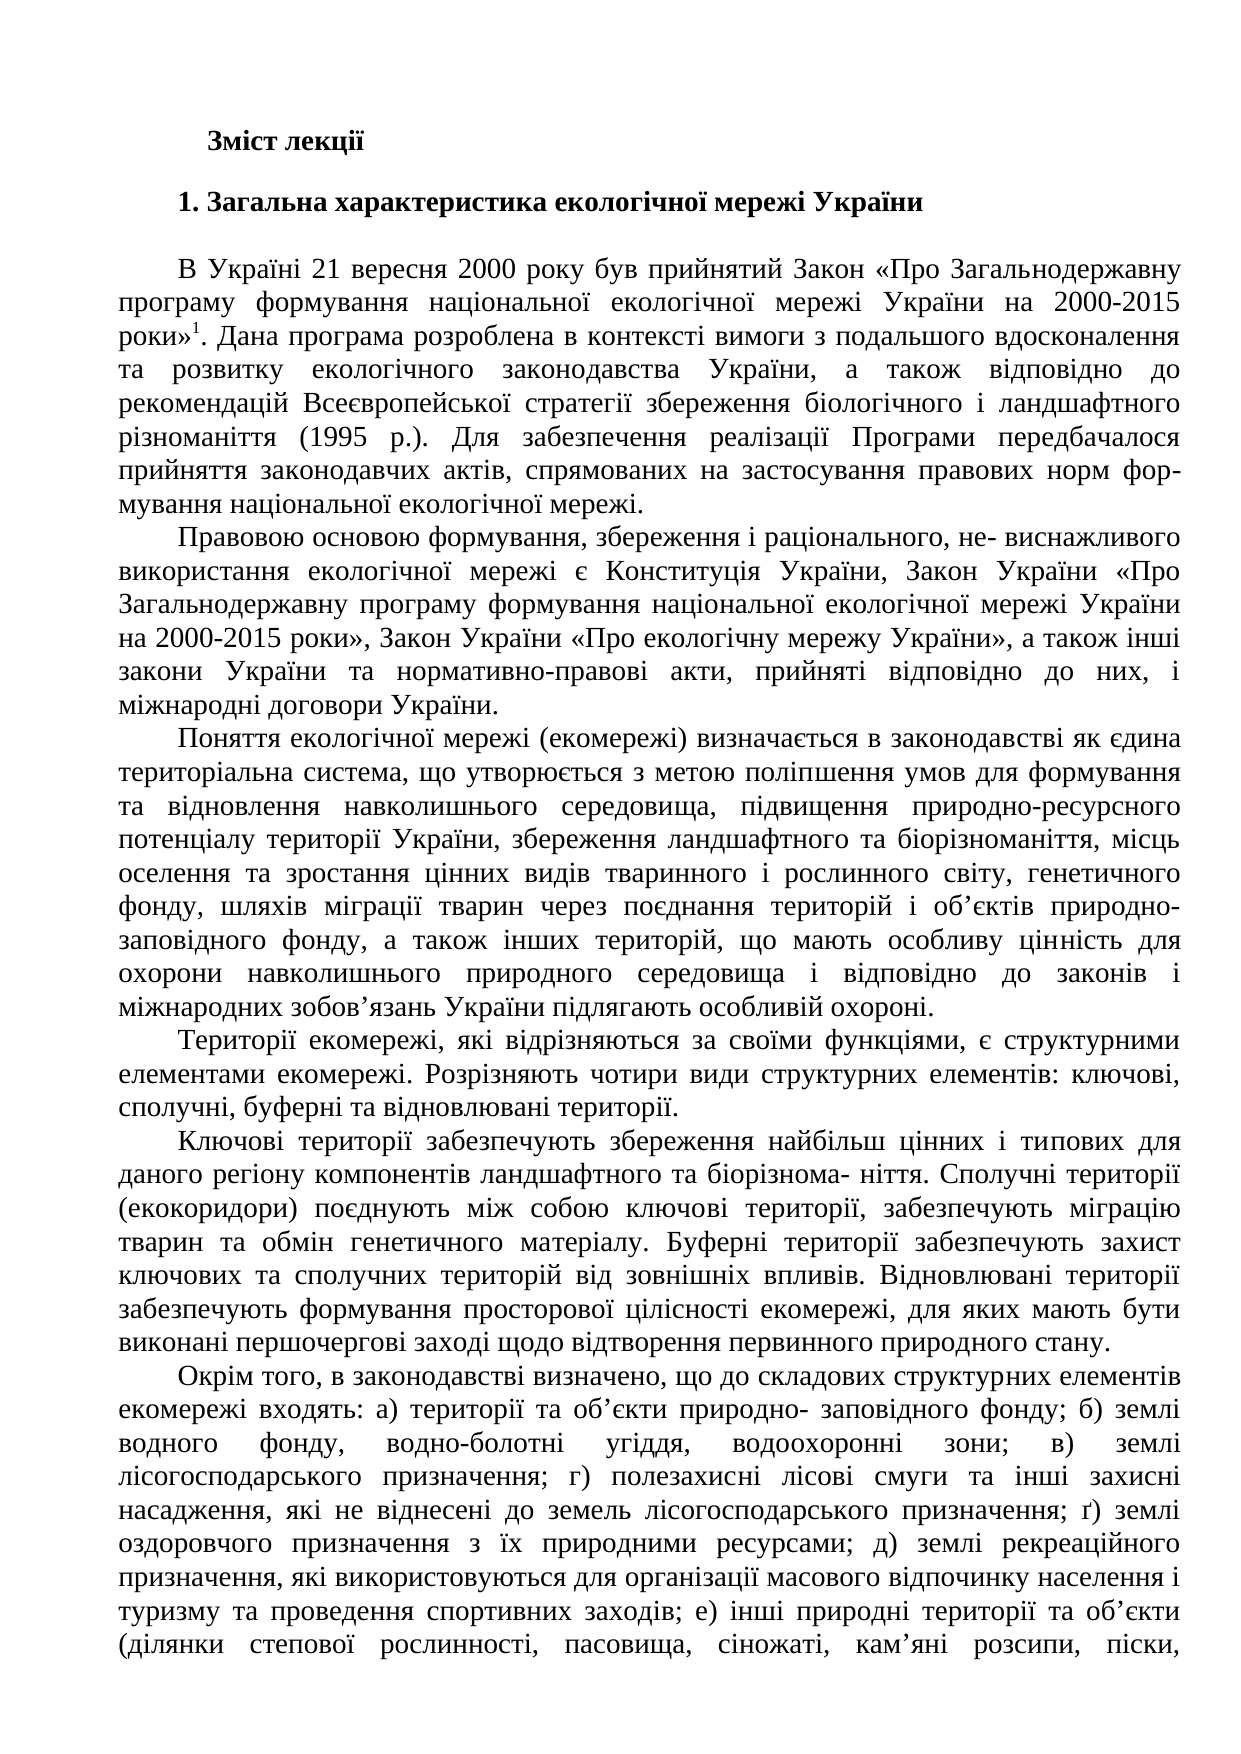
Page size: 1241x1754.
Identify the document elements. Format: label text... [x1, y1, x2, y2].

text Правовою основою формування, збереження і раціонального, не- виснажливого використання екологічної мережі є Конституція України, Закон України «Про Загальнодержавну програму формування національної екологічної мережі України на 2000-2015 роки», Закон України «Про екологічну мережу України», а також інші закони України та нормативно-правові акти, прийняті відповідно до них, і міжнародні договори України. [118, 519, 1181, 721]
text 1. Загальна характеристика екологічної мережі України [118, 184, 1181, 217]
text В Україні 21 вересня 2000 року був прийнятий Закон «Про Загальнодержавну програму формування національної екологічної мережі України на 2000-2015 роки»1. Дана програма розроблена в контексті вимоги з подальшого вдосконалення та розвитку екологічного законодавства України, а також відповідно до рекомендацій Всеєвропейської стратегії збереження біологічного і ландшафтного різноманіття (1995 р.). Для забезпечення реалізації Програми передбачалося прийняття законодавчих актів, спрямованих на застосування правових норм формування національної екологічної мережі. [118, 251, 1181, 519]
text Території екомережі, які відрізняються за своїми функціями, є структурними елементами екомережі. Розрізняють чотири види структурних елементів: ключові, сполучні, буферні та відновлювані території. [118, 1022, 1181, 1123]
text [118, 1358, 1181, 1660]
text Поняття екологічної мережі (екомережі) визначається в законодавстві як єдина територіальна система, що утворюється з метою поліпшення умов для формування та відновлення навколишнього середовища, підвищення природно-ресурсного потенціалу території України, збереження ландшафтного та біорізноманіття, місць оселення та зростання цінних видів тваринного і рослинного світу, генетичного фонду, шляхів міграції тварин через поєднання територій і об’єктів природно- заповідного фонду, а також інших територій, що мають особливу цінність для охорони навколишнього природного середовища і відповідно до законів і міжнародних зобов’язань України підлягають особливій охороні. [118, 721, 1181, 1022]
text Ключові території забезпечують збереження найбільш цінних і типових для даного регіону компонентів ландшафтного та біорізнома- ніття. Сполучні території (екокоридори) поєднують між собою ключові території, забезпечують міграцію тварин та обмін генетичного матеріалу. Буферні території забезпечують захист ключових та сполучних територій від зовнішніх впливів. Відновлювані території забезпечують формування просторової цілісності екомережі, для яких мають бути виконані першочергові заході щодо відтворення первинного природного стану. [118, 1123, 1181, 1358]
text Зміст лекції [118, 122, 1181, 158]
